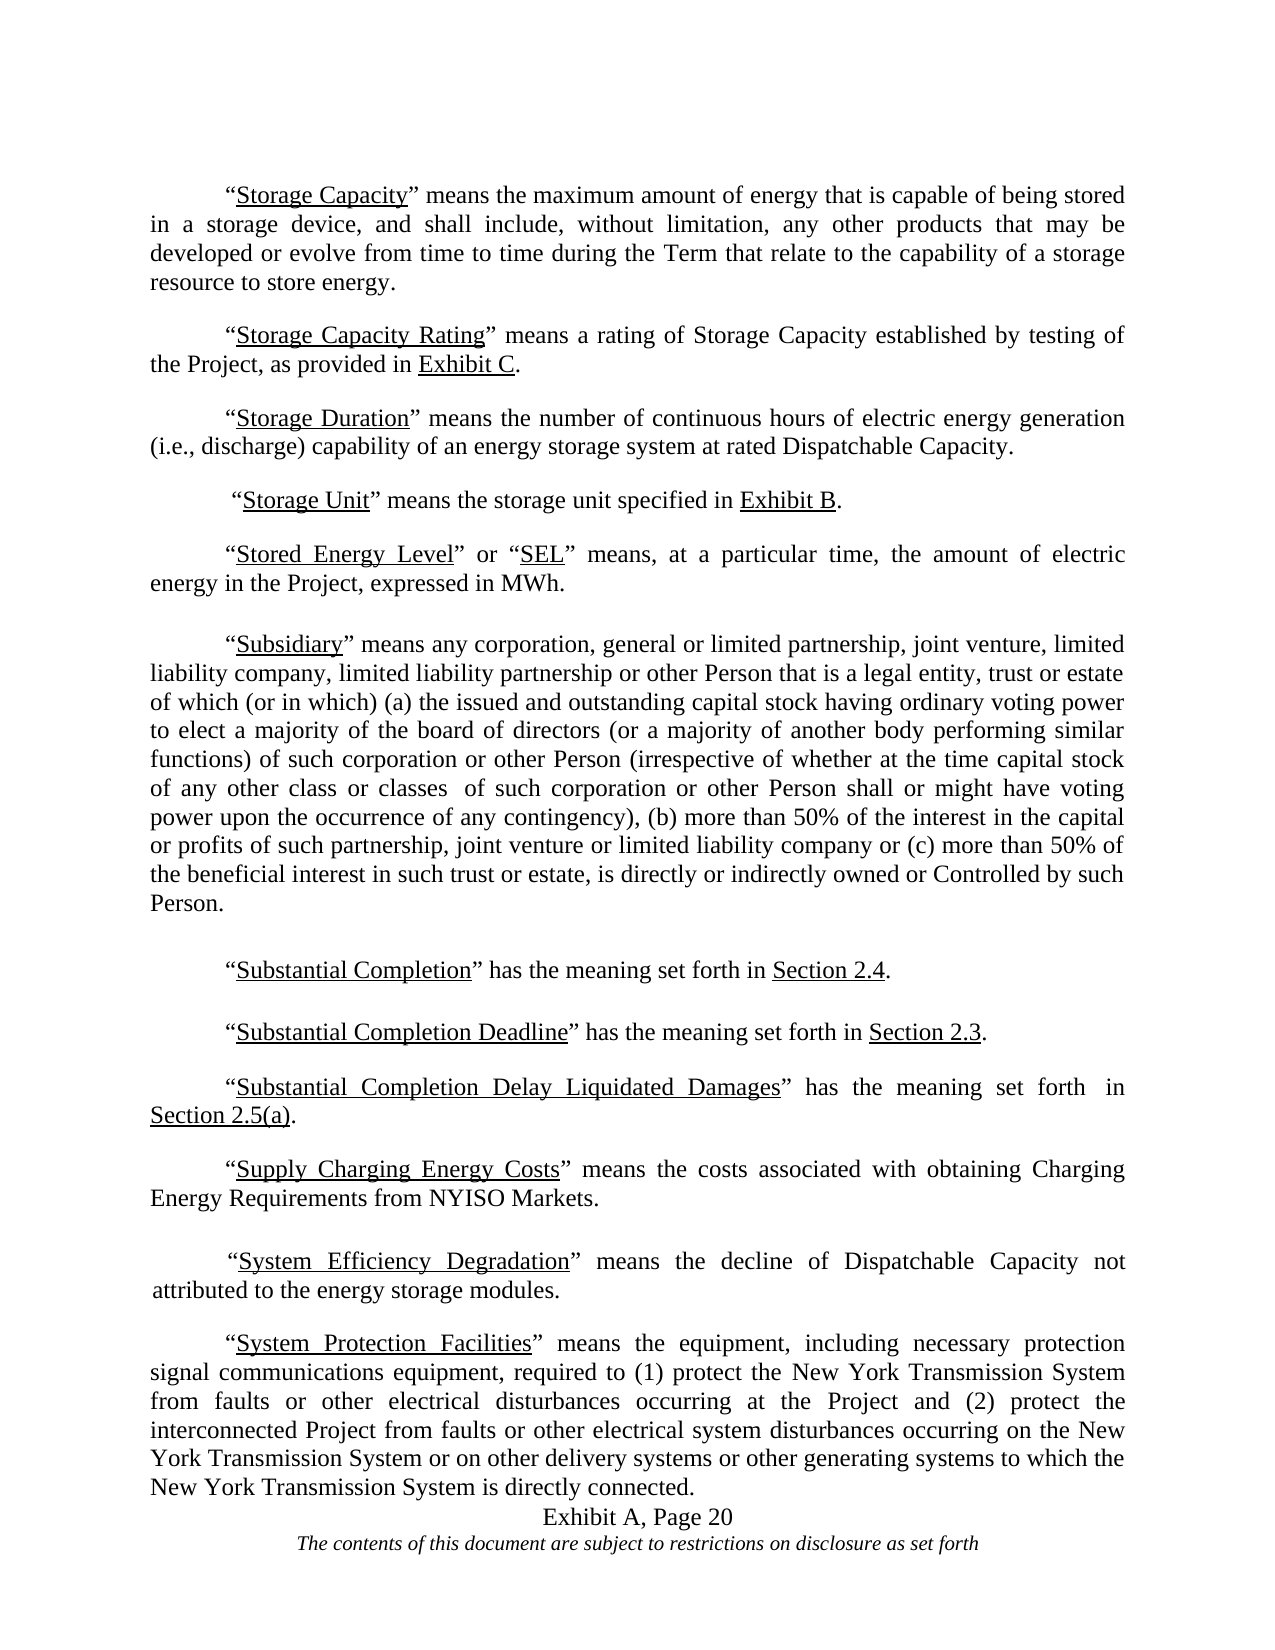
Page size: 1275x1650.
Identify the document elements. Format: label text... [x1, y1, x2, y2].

text “Substantial Completion Delay Liquidated Damages” has the meaning set forth in Section 2.5(a). [150, 1072, 1126, 1129]
text “Substantial Completion” has the meaning set forth in Section 2.4. [225, 955, 1156, 983]
text “Storage Capacity” means the maximum amount of energy that is capable of being stored in a storage device, and shall include, without limitation, any other products that may be developed or evolve from time to time during the Term that relate to the capability of a storage resource to store energy. [150, 180, 1125, 295]
text “Stored Energy Level” or “SEL” means, at a particular time, the amount of electric energy in the Project, expressed in MWh. [150, 539, 1126, 596]
text “Supply Charging Energy Costs” means the costs associated with obtaining Charging Energy Requirements from NYISO Markets. [150, 1154, 1126, 1212]
text “Subsidiary” means any corporation, general or limited partnership, joint venture, limited liability company, limited liability partnership or other Person that is a legal entity, trust or estate of which (or in which) (a) the issued and outstanding capital stock having ordinary voting power to elect a majority of the board of directors (or a majority of another body performing similar functions) of such corporation or other Person (irrespective of whether at the time capital stock of any other class or classes of such corporation or other Person shall or might have voting power upon the occurrence of any contingency), (b) more than 50% of the interest in the capital or profits of such partnership, joint venture or limited liability company or (c) more than 50% of the beneficial interest in such trust or estate, is directly or indirectly owned or Controlled by such Person. [150, 629, 1125, 917]
text “Storage Capacity Rating” means a rating of Storage Capacity established by testing of the Project, as provided in Exhibit C. [150, 320, 1126, 378]
text “Storage Duration” means the number of continuous hours of electric energy generation (i.e., discharge) capability of an energy storage system at rated Dispatchable Capacity. [150, 403, 1125, 460]
text “Substantial Completion Deadline” has the meaning set forth in Section 2.3. [225, 1017, 1156, 1046]
text “System Efficiency Degradation” means the decline of Dispatchable Capacity not attributed to the energy storage modules. [152, 1246, 1126, 1303]
text “Storage Unit” means the storage unit specified in Exhibit B. [225, 485, 1160, 514]
text “System Protection Facilities” means the equipment, including necessary protection signal communications equipment, required to (1) protect the New York Transmission System from faults or other electrical disturbances occurring at the Project and (2) protect the interconnected Project from faults or other electrical system disturbances occurring on the New York Transmission System or on other delivery systems or other generating systems to which the New York Transmission System is directly connected. [150, 1328, 1126, 1501]
